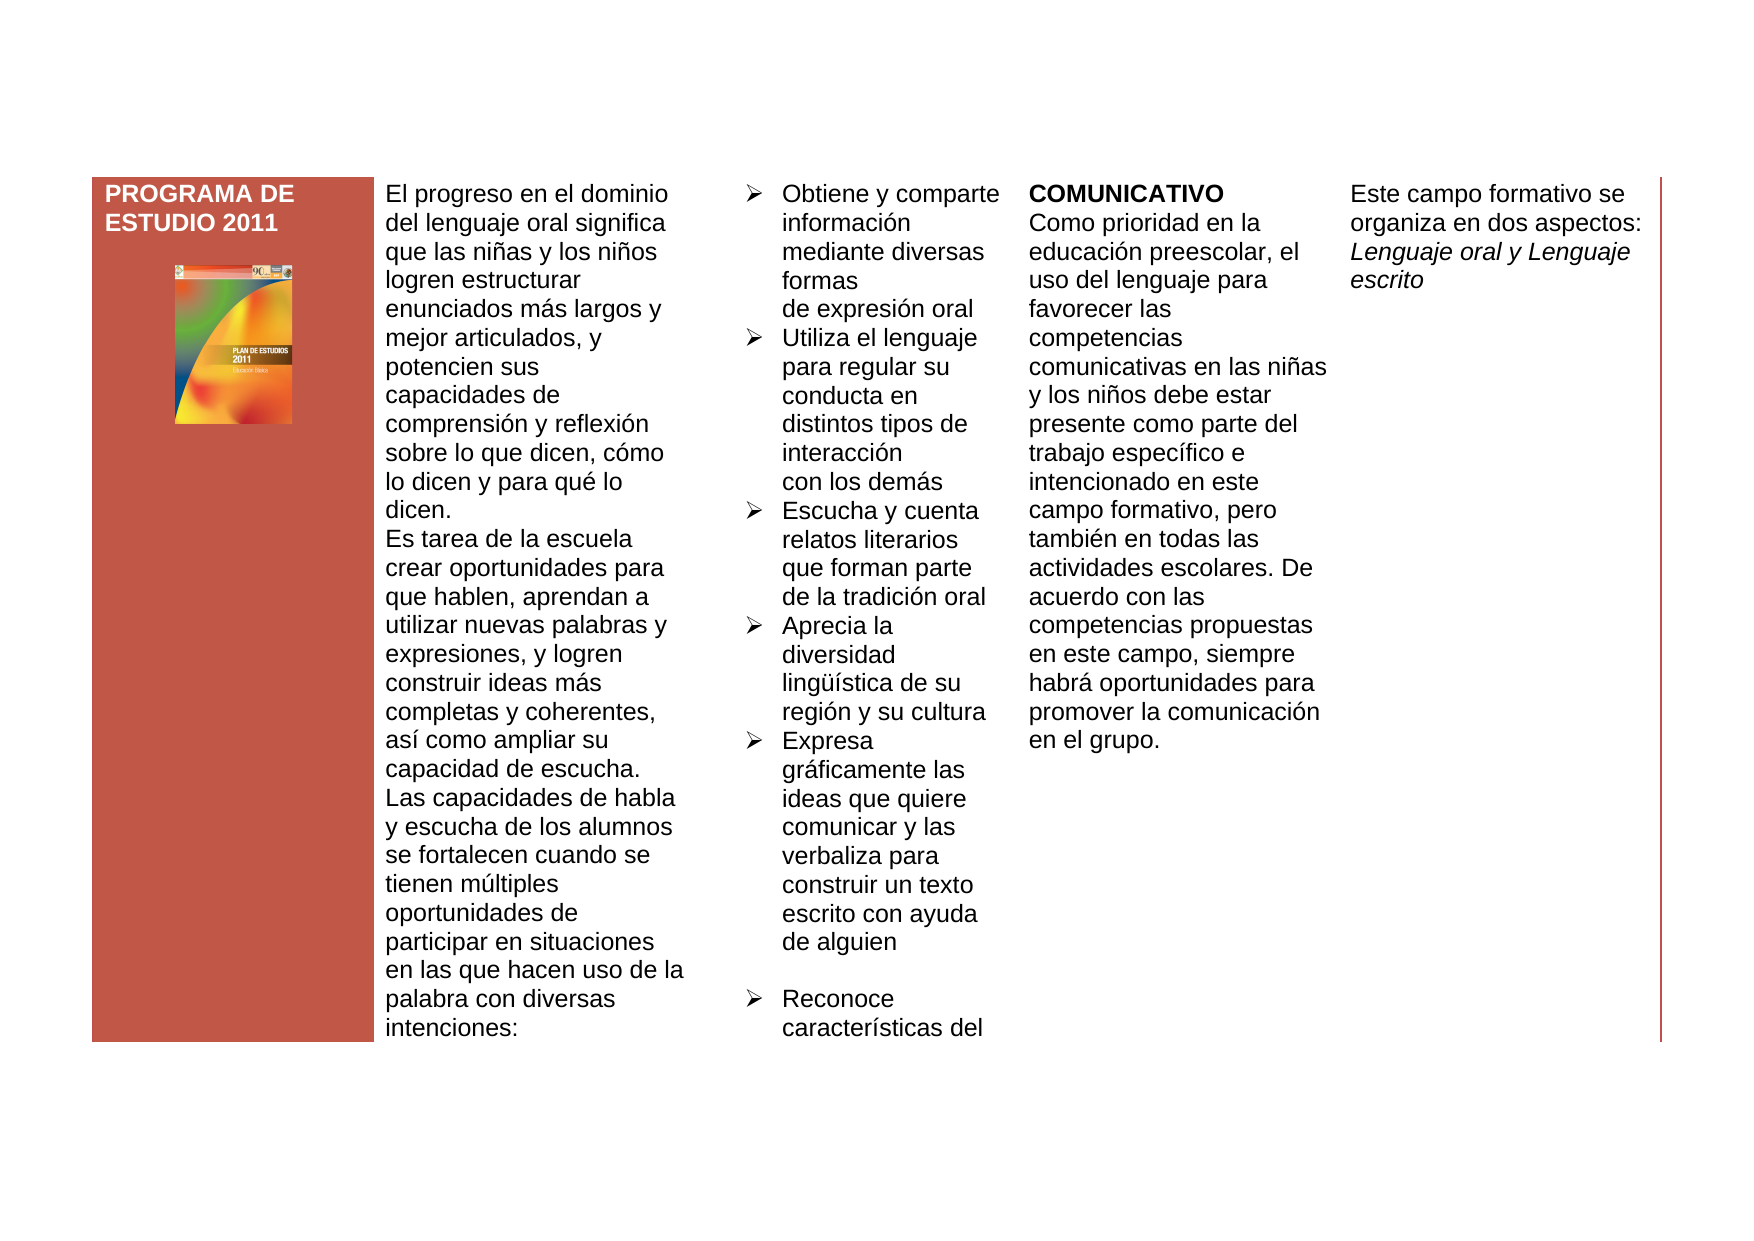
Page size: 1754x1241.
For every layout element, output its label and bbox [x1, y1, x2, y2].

table_cell [94, 177, 374, 1042]
table_cell [1339, 177, 1660, 1042]
table_cell [1017, 177, 1339, 1042]
table_cell [374, 177, 696, 1042]
table_cell [696, 177, 1017, 1042]
picture [175, 265, 293, 424]
